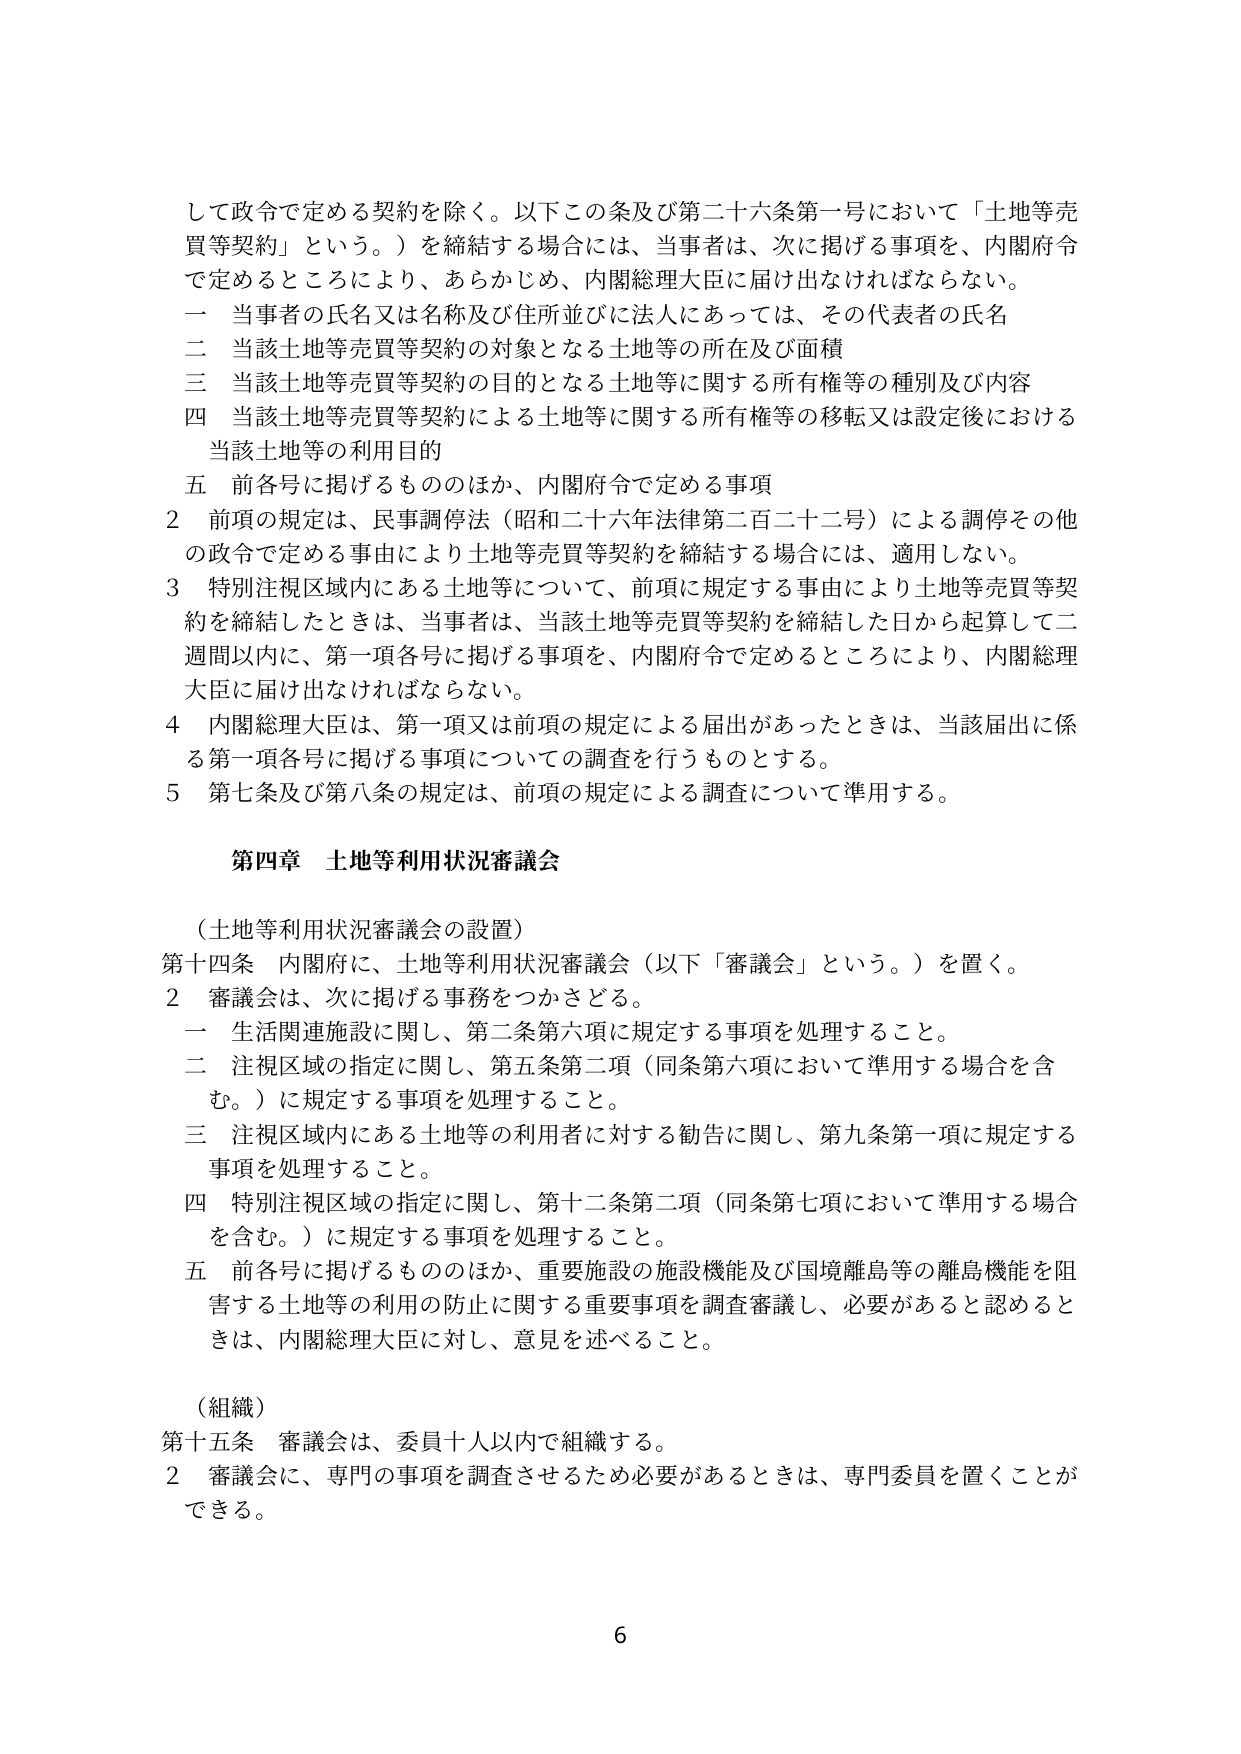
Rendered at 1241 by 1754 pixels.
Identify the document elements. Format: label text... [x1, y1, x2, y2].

text 二 注視区域の指定に関し、第五条第二項（同条第六項において準用する場合を含む。）に規定する事項を処理すること。 [184, 1048, 1079, 1116]
text 四 特別注視区域の指定に関し、第十二条第二項（同条第七項において準用する場合を含む。）に規定する事項を処理すること。 [184, 1184, 1079, 1253]
text ３ 特別注視区域内にある土地等について、前項に規定する事由により土地等売買等契約を締結したときは、当事者は、当該土地等売買等契約を締結した日から起算して二週間以内に、第一項各号に掲げる事項を、内閣府令で定めるところにより、内閣総理大臣に届け出なければならない。 [161, 569, 1079, 706]
text （組織） [184, 1389, 1079, 1424]
text 五 前各号に掲げるもののほか、重要施設の施設機能及び国境離島等の離島機能を阻害する土地等の利用の防止に関する重要事項を調査審議し、必要があると認めるときは、内閣総理大臣に対し、意見を述べること。 [184, 1253, 1079, 1355]
text 二 当該土地等売買等契約の対象となる土地等の所在及び面積 [184, 330, 1079, 364]
text ２ 前項の規定は、民事調停法（昭和二十六年法律第二百二十二号）による調停その他の政令で定める事由により土地等売買等契約を締結する場合には、適用しない。 [161, 501, 1079, 569]
text 一 当事者の氏名又は名称及び住所並びに法人にあっては、その代表者の氏名 [184, 296, 1079, 330]
text ５ 第七条及び第八条の規定は、前項の規定による調査について準用する。 [161, 774, 1079, 809]
text （土地等利用状況審議会の設置） [184, 911, 1079, 945]
text 五 前各号に掲げるもののほか、内閣府令で定める事項 [184, 467, 1079, 501]
text 三 注視区域内にある土地等の利用者に対する勧告に関し、第九条第一項に規定する事項を処理すること。 [184, 1116, 1079, 1184]
text 一 生活関連施設に関し、第二条第六項に規定する事項を処理すること。 [184, 1014, 1079, 1048]
text ２ 審議会に、専門の事項を調査させるため必要があるときは、専門委員を置くことができる。 [161, 1458, 1079, 1526]
text 第十四条 内閣府に、土地等利用状況審議会（以下「審議会」という。）を置く。 [161, 945, 1079, 979]
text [161, 194, 1079, 296]
text ２ 審議会は、次に掲げる事務をつかさどる。 [161, 979, 1079, 1014]
text 第十五条 審議会は、委員十人以内で組織する。 [161, 1424, 1079, 1458]
text 三 当該土地等売買等契約の目的となる土地等に関する所有権等の種別及び内容 [184, 364, 1079, 399]
text ４ 内閣総理大臣は、第一項又は前項の規定による届出があったときは、当該届出に係る第一項各号に掲げる事項についての調査を行うものとする。 [161, 706, 1079, 774]
text 四 当該土地等売買等契約による土地等に関する所有権等の移転又は設定後における当該土地等の利用目的 [184, 399, 1079, 467]
text 第四章 土地等利用状況審議会 [230, 843, 1079, 877]
